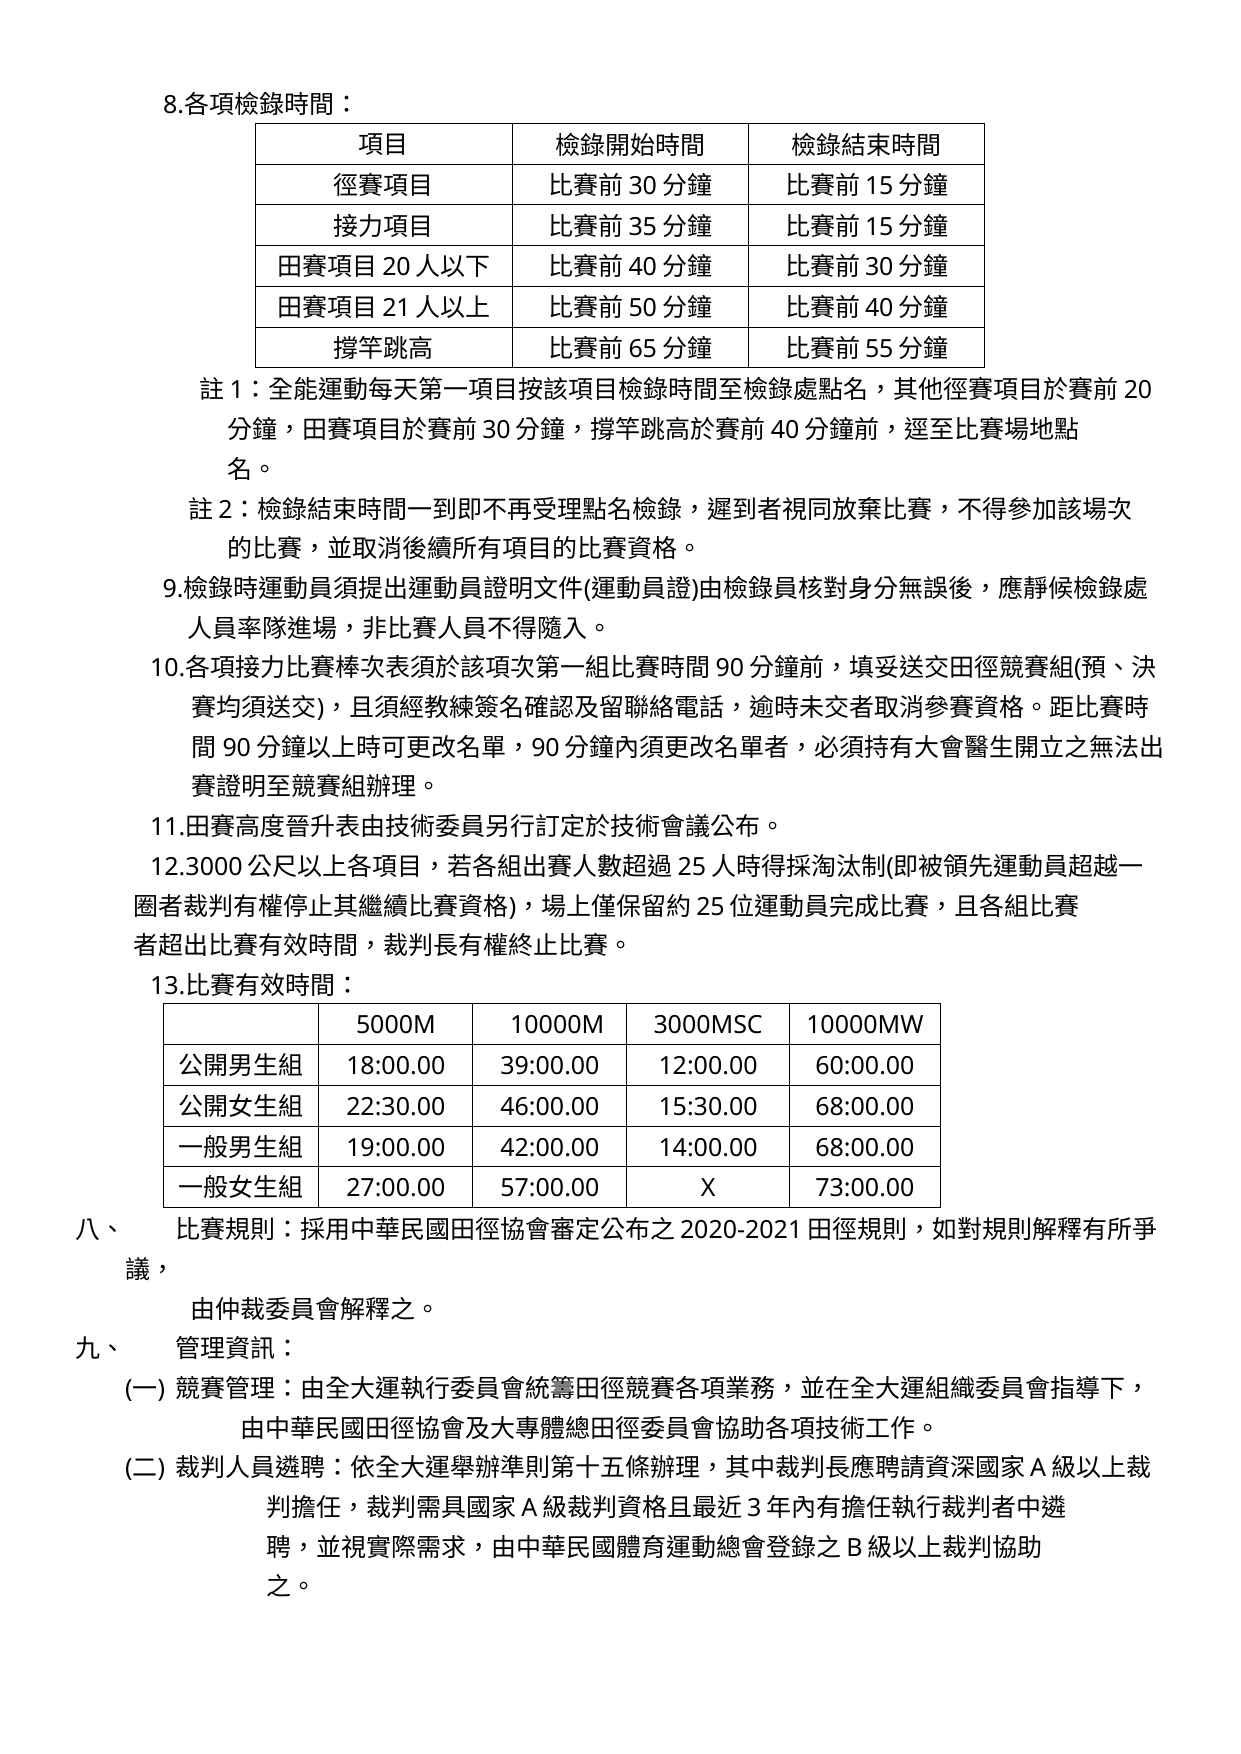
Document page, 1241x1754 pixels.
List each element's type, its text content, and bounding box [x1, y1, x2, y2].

table_cell 比賽前30分鐘 [749, 246, 984, 286]
list 比賽規則：採用中華民國田徑協會審定公布之2020-2021田徑規則，如對規則解釋有所爭議， [75, 1208, 1165, 1287]
list 由中華民國田徑協會及大專體總田徑委員會協助各項技術工作。 [175, 1406, 1165, 1446]
table_cell 比賽前55分鐘 [749, 328, 984, 367]
text 圈者裁判有權停止其繼續比賽資格)，場上僅保留約25位運動員完成比賽，且各組比賽 [75, 884, 1165, 924]
table_cell 公開男生組 [164, 1045, 318, 1085]
table_cell 一般女生組 [164, 1167, 318, 1207]
table_cell 12:00.00 [627, 1045, 789, 1085]
table_cell 57:00.00 [473, 1167, 626, 1207]
table_cell 撐竿跳高 [256, 328, 512, 367]
table_cell 比賽前30分鐘 [513, 165, 748, 204]
table_cell 22:30.00 [319, 1086, 472, 1126]
table_cell 比賽前40分鐘 [749, 287, 984, 327]
table_cell 46:00.00 [473, 1086, 626, 1126]
table_cell X [627, 1167, 789, 1207]
text 12.3000公尺以上各項目，若各組出賽人數超過25人時得採淘汰制(即被領先運動員超越一 [75, 844, 1165, 884]
text 11.田賽高度晉升表由技術委員另行訂定於技術會議公布。 [75, 805, 1165, 844]
table_cell 一般男生組 [164, 1127, 318, 1166]
table_cell 68:00.00 [790, 1127, 940, 1166]
text 註2：檢錄結束時間一到即不再受理點名檢錄，遲到者視同放棄比賽，不得參加該場次 [75, 487, 1165, 527]
text 註1：全能運動每天第一項目按該項目檢錄時間至檢錄處點名，其他徑賽項目於賽前20 [75, 368, 1165, 408]
table_header 10000MW [790, 1004, 940, 1044]
text 13.比賽有效時間： [75, 964, 1165, 1003]
table_header 5000M [319, 1004, 472, 1044]
table_header 檢錄結束時間 [749, 124, 984, 164]
table_header 3000MSC [627, 1004, 789, 1044]
list 裁判人員遴聘：依全大運舉辦準則第十五條辦理，其中裁判長應聘請資深國家A級以上裁 [125, 1446, 1165, 1486]
table_cell 73:00.00 [790, 1167, 940, 1207]
table_header 檢錄開始時間 [513, 124, 748, 164]
text 分鐘，田賽項目於賽前30分鐘，撐竿跳高於賽前40分鐘前，逕至比賽場地點 [75, 408, 1165, 448]
text 的比賽，並取消後續所有項目的比賽資格。 [75, 527, 1165, 567]
table_cell 27:00.00 [319, 1167, 472, 1207]
list 聘，並視實際需求，由中華民國體育運動總會登錄之B級以上裁判協助 [175, 1526, 1165, 1565]
table_cell 18:00.00 [319, 1045, 472, 1085]
table_cell 19:00.00 [319, 1127, 472, 1166]
table_cell 15:30.00 [627, 1086, 789, 1126]
table_cell 徑賽項目 [256, 165, 512, 204]
table_cell 68:00.00 [790, 1086, 940, 1126]
table_cell 比賽前40分鐘 [513, 246, 748, 286]
table_cell 14:00.00 [627, 1127, 789, 1166]
table_cell 42:00.00 [473, 1127, 626, 1166]
table_cell 接力項目 [256, 205, 512, 245]
text 賽均須送交)，且須經教練簽名確認及留聯絡電話，逾時未交者取消參賽資格。距比賽時間 90分鐘以上時可更改名單，90分鐘內須更改名單者，必須持有大會醫生開立之無法出賽證明至競賽組辦理。 [192, 686, 1165, 805]
text 8.各項檢錄時間： [75, 83, 1165, 123]
text 名。 [75, 448, 1165, 487]
table_cell 田賽項目20人以下 [256, 246, 512, 286]
table_header [164, 1004, 318, 1044]
table_cell 39:00.00 [473, 1045, 626, 1085]
text 者超出比賽有效時間，裁判長有權終止比賽。 [75, 924, 1165, 964]
table_cell 比賽前50分鐘 [513, 287, 748, 327]
table_cell 田賽項目21人以上 [256, 287, 512, 327]
text 10.各項接力比賽棒次表須於該項次第一組比賽時間90分鐘前，填妥送交田徑競賽組(預、決 [75, 646, 1165, 686]
list 競賽管理：由全大運執行委員會統籌田徑競賽各項業務，並在全大運組織委員會指導下， [125, 1367, 1165, 1406]
table_cell 公開女生組 [164, 1086, 318, 1126]
table_header 項目 [256, 124, 512, 164]
table_header 10000M [473, 1004, 626, 1044]
table_cell 比賽前35分鐘 [513, 205, 748, 245]
list 管理資訊： [75, 1327, 1165, 1367]
list 之。 [175, 1565, 1165, 1605]
table_cell 60:00.00 [790, 1045, 940, 1085]
list 由仲裁委員會解釋之。 [125, 1287, 1165, 1327]
list 判擔任，裁判需具國家A級裁判資格且最近3年內有擔任執行裁判者中遴 [175, 1486, 1165, 1526]
table_cell 比賽前15分鐘 [749, 205, 984, 245]
table_cell 比賽前15分鐘 [749, 165, 984, 204]
text 9.檢錄時運動員須提出運動員證明文件(運動員證)由檢錄員核對身分無誤後，應靜候檢錄處人員率隊進場，非比賽人員不得隨入。 [162, 567, 1165, 646]
table_cell 比賽前65分鐘 [513, 328, 748, 367]
